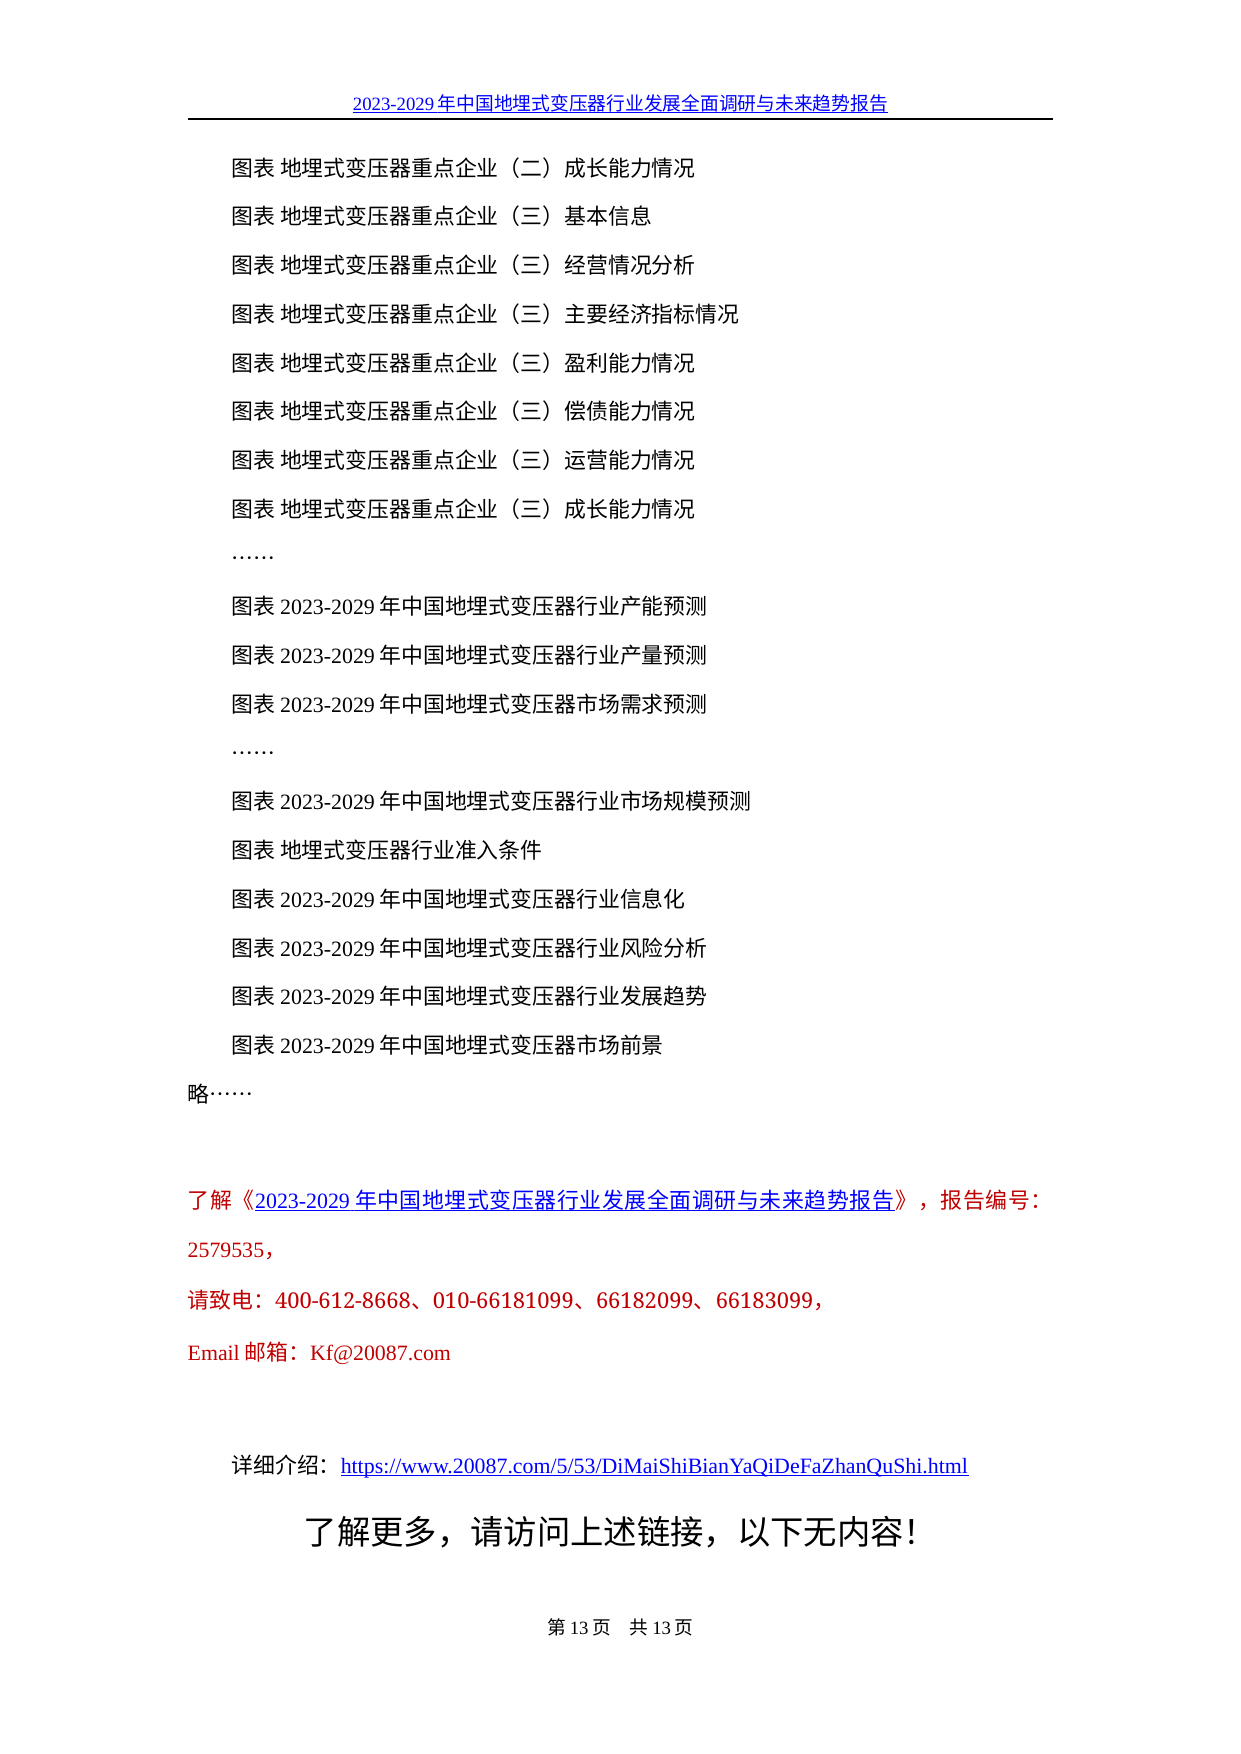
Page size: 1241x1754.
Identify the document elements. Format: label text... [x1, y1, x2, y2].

text 详细介绍：https://www.20087.com/5/53/DiMaiShiBianYaQiDeFaZhanQuShi.html [187, 1448, 1053, 1480]
title 了解更多，请访问上述链接，以下无内容！ [187, 1498, 1053, 1563]
text 请致电：400-612-8668、010-66181099、66182099、66183099， [187, 1283, 1053, 1316]
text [187, 150, 1053, 1109]
text Email邮箱：Kf@20087.com [187, 1335, 1053, 1367]
text 了解《2023-2029年中国地埋式变压器行业发展全面调研与未来趋势报告》，报告编号：2579535， [187, 1183, 1053, 1264]
